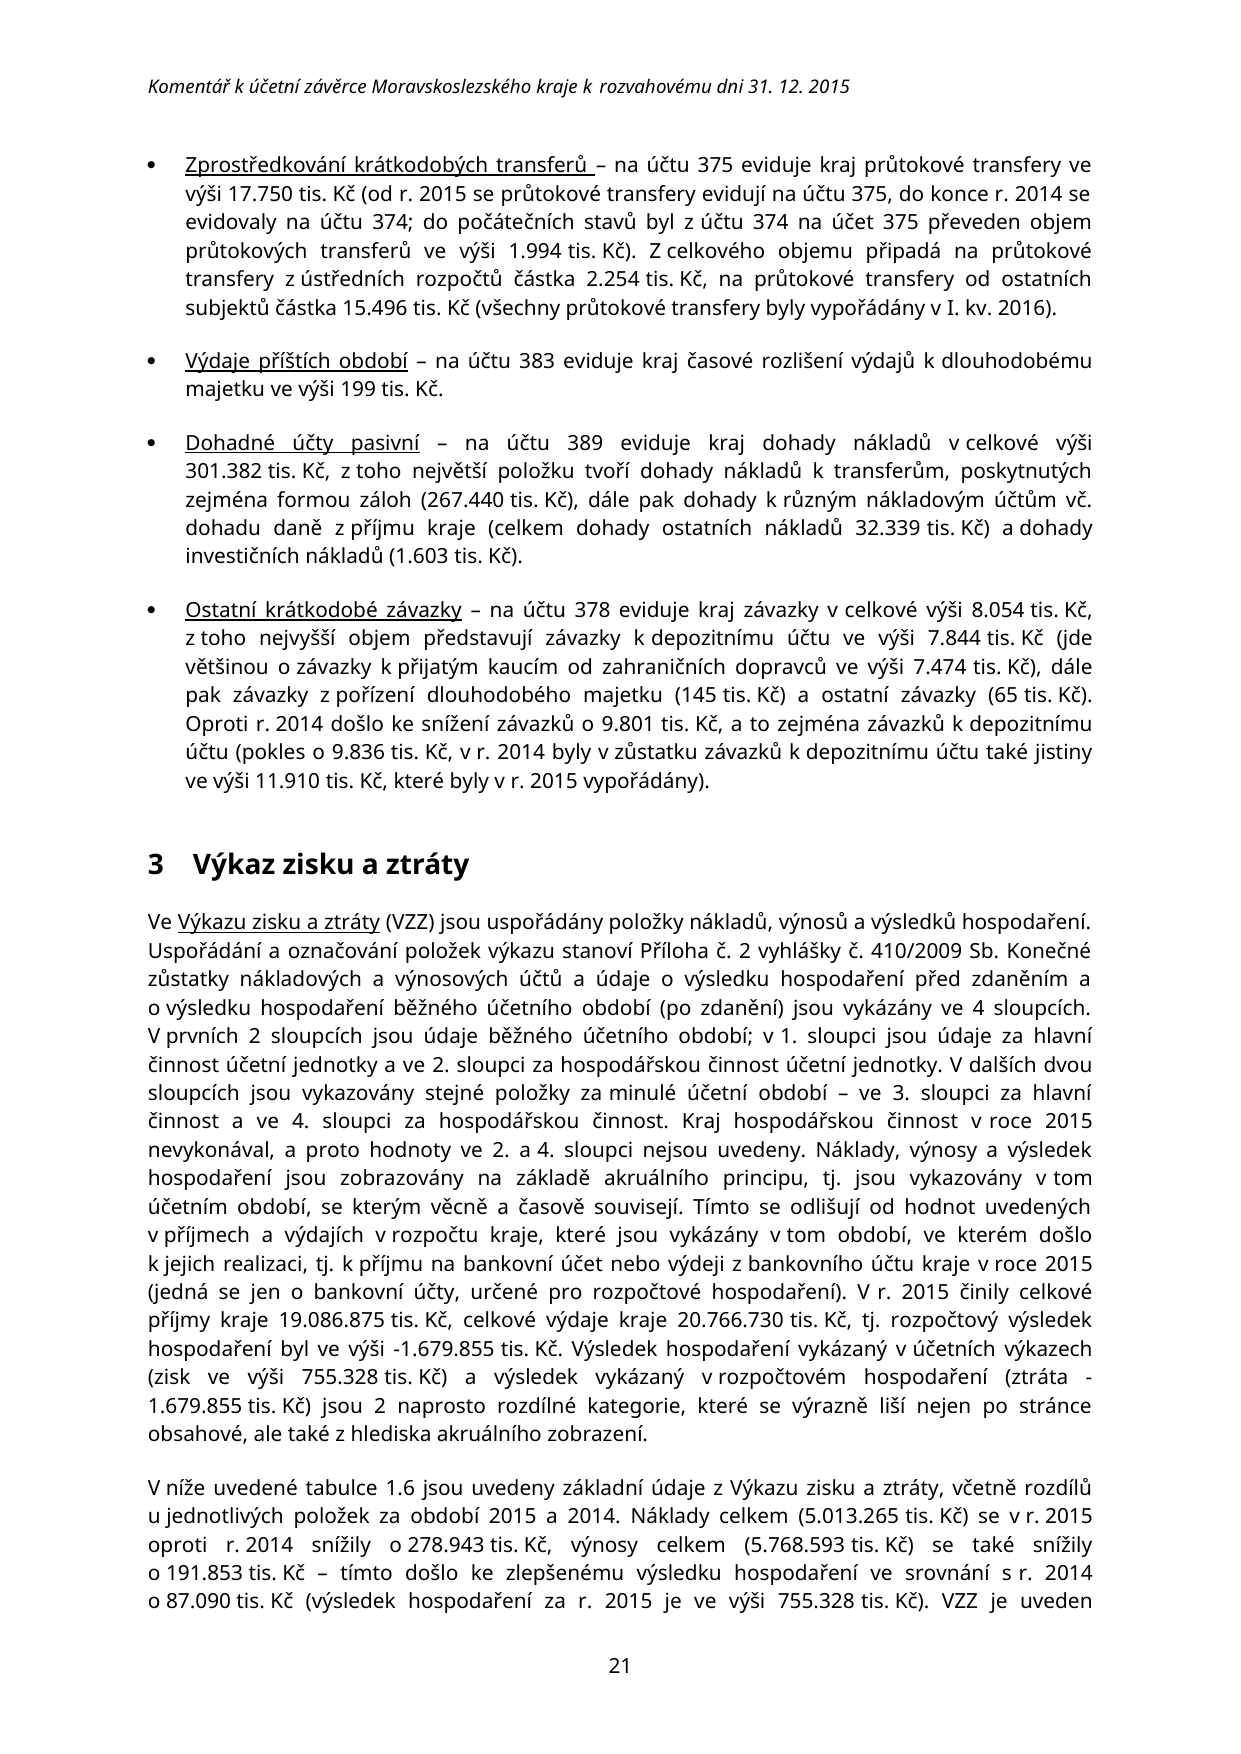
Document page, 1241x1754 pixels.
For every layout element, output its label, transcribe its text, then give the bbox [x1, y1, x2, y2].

list Ostatní krátkodobé závazky – na účtu 378 eviduje kraj závazky v celkové výši 8.054 tis. Kč, z toho nejvyšší objem představují závazky k depozitnímu účtu ve výši 7.844 tis. Kč (jde většinou o závazky k přijatým kaucím od zahraničních dopravců ve výši 7.474 tis. Kč), dále pak závazky z pořízení dlouhodobého majetku (145 tis. Kč) a ostatní závazky (65 tis. Kč). Oproti r. 2014 došlo ke snížení závazků o 9.801 tis. Kč, a to zejména závazků k depozitnímu účtu (pokles o 9.836 tis. Kč, v r. 2014 byly v zůstatku závazků k depozitnímu účtu také jistiny ve výši 11.910 tis. Kč, které byly v r. 2015 vypořádány). [148, 595, 1092, 794]
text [148, 1473, 1092, 1615]
text Ve Výkazu zisku a ztráty (VZZ) jsou uspořádány položky nákladů, výnosů a výsledků hospodaření. Uspořádání a označování položek výkazu stanoví Příloha č. 2 vyhlášky č. 410/2009 Sb. Konečné zůstatky nákladových a výnosových účtů a údaje o výsledku hospodaření před zdaněním a o výsledku hospodaření běžného účetního období (po zdanění) jsou vykázány ve 4 sloupcích. V prvních 2 sloupcích jsou údaje běžného účetního období; v 1. sloupci jsou údaje za hlavní činnost účetní jednotky a ve 2. sloupci za hospodářskou činnost účetní jednotky. V dalších dvou sloupcích jsou vykazovány stejné položky za minulé účetní období – ve 3. sloupci za hlavní činnost a ve 4. sloupci za hospodářskou činnost. Kraj hospodářskou činnost v roce 2015 nevykonával, a proto hodnoty ve 2. a 4. sloupci nejsou uvedeny. Náklady, výnosy a výsledek hospodaření jsou zobrazovány na základě akruálního principu, tj. jsou vykazovány v tom účetním období, se kterým věcně a časově souvisejí. Tímto se odlišují od hodnot uvedených v příjmech a výdajích v rozpočtu kraje, které jsou vykázány v tom období, ve kterém došlo k jejich realizaci, tj. k příjmu na bankovní účet nebo výdeji z bankovního účtu kraje v roce 2015 (jedná se jen o bankovní účty, určené pro rozpočtové hospodaření). V r. 2015 činily celkové příjmy kraje 19.086.875 tis. Kč, celkové výdaje kraje 20.766.730 tis. Kč, tj. rozpočtový výsledek hospodaření byl ve výši -1.679.855 tis. Kč. Výsledek hospodaření vykázaný v účetních výkazech (zisk ve výši 755.328 tis. Kč) a výsledek vykázaný v rozpočtovém hospodaření (ztráta -1.679.855 tis. Kč) jsou 2 naprosto rozdílné kategorie, které se výrazně liší nejen po stránce obsahové, ale také z hlediska akruálního zobrazení. [148, 907, 1092, 1448]
list Dohadné účty pasivní – na účtu 389 eviduje kraj dohady nákladů v celkové výši 301.382 tis. Kč, z toho největší položku tvoří dohady nákladů k transferům, poskytnutých zejména formou záloh (267.440 tis. Kč), dále pak dohady k různým nákladovým účtům vč. dohadu daně z příjmu kraje (celkem dohady ostatních nákladů 32.339 tis. Kč) a dohady investičních nákladů (1.603 tis. Kč). [148, 428, 1092, 570]
list Výdaje příštích období – na účtu 383 eviduje kraj časové rozlišení výdajů k dlouhodobému majetku ve výši 199 tis. Kč. [148, 346, 1092, 403]
list Zprostředkování krátkodobých transferů – na účtu 375 eviduje kraj průtokové transfery ve výši 17.750 tis. Kč (od r. 2015 se průtokové transfery evidují na účtu 375, do konce r. 2014 se evidovaly na účtu 374; do počátečních stavů byl z účtu 374 na účet 375 převeden objem průtokových transferů ve výši 1.994 tis. Kč). Z celkového objemu připadá na průtokové transfery z ústředních rozpočtů částka 2.254 tis. Kč, na průtokové transfery od ostatních subjektů částka 15.496 tis. Kč (všechny průtokové transfery byly vypořádány v I. kv. 2016). [148, 150, 1092, 321]
subtitle Výkaz zisku a ztráty [148, 844, 1092, 882]
